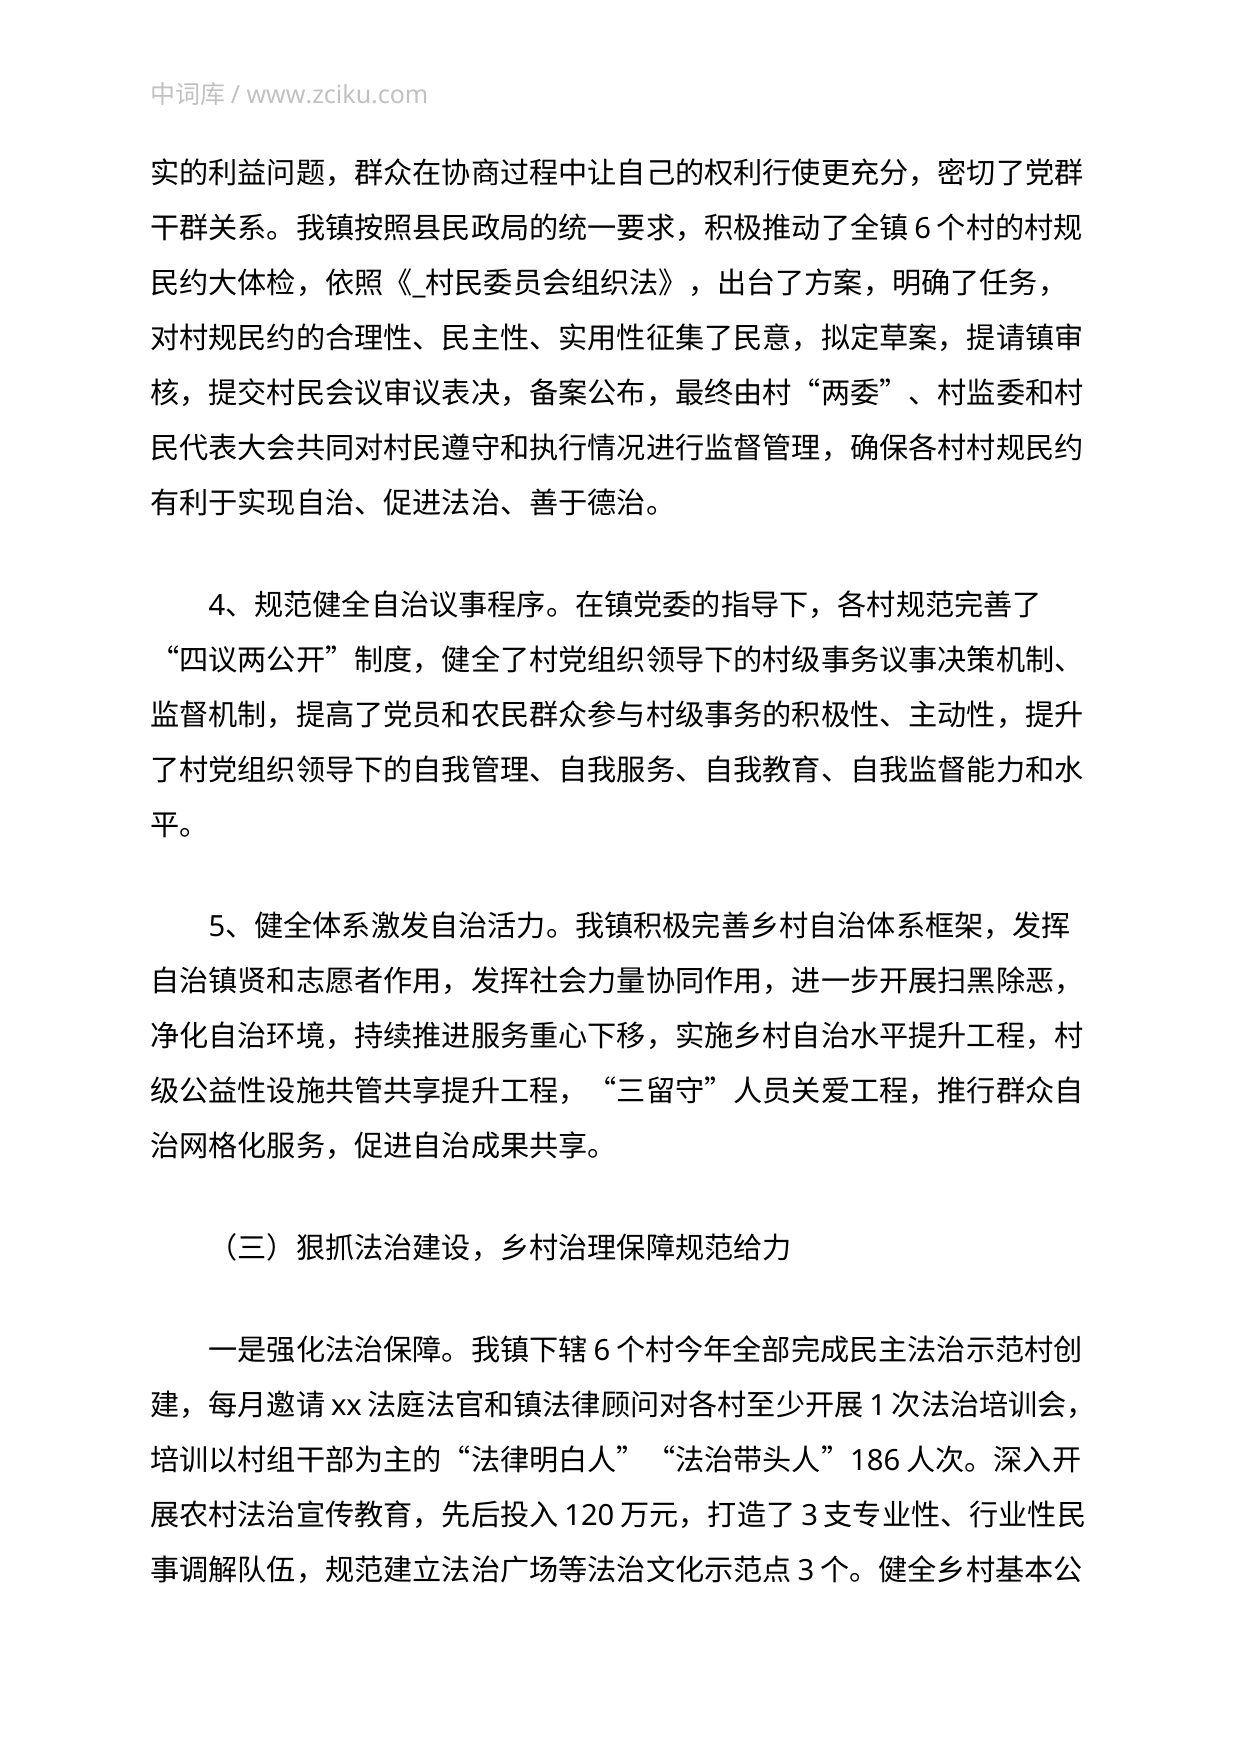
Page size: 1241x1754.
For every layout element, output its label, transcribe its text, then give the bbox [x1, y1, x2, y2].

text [150, 1326, 1090, 1588]
text 5、健全体系激发自治活力。我镇积极完善乡村自治体系框架，发挥自治镇贤和志愿者作用，发挥社会力量协同作用，进一步开展扫黑除恶，净化自治环境，持续推进服务重心下移，实施乡村自治水平提升工程，村级公益性设施共管共享提升工程，“三留守”人员关爱工程，推行群众自治网格化服务，促进自治成果共享。 [150, 903, 1090, 1165]
text （三）狠抓法治建设，乡村治理保障规范给力 [150, 1224, 1090, 1267]
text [150, 150, 1090, 522]
text 4、规范健全自治议事程序。在镇党委的指导下，各村规范完善了“四议两公开”制度，健全了村党组织领导下的村级事务议事决策机制、监督机制，提高了党员和农民群众参与村级事务的积极性、主动性，提升了村党组织领导下的自我管理、自我服务、自我教育、自我监督能力和水平。 [150, 581, 1090, 843]
